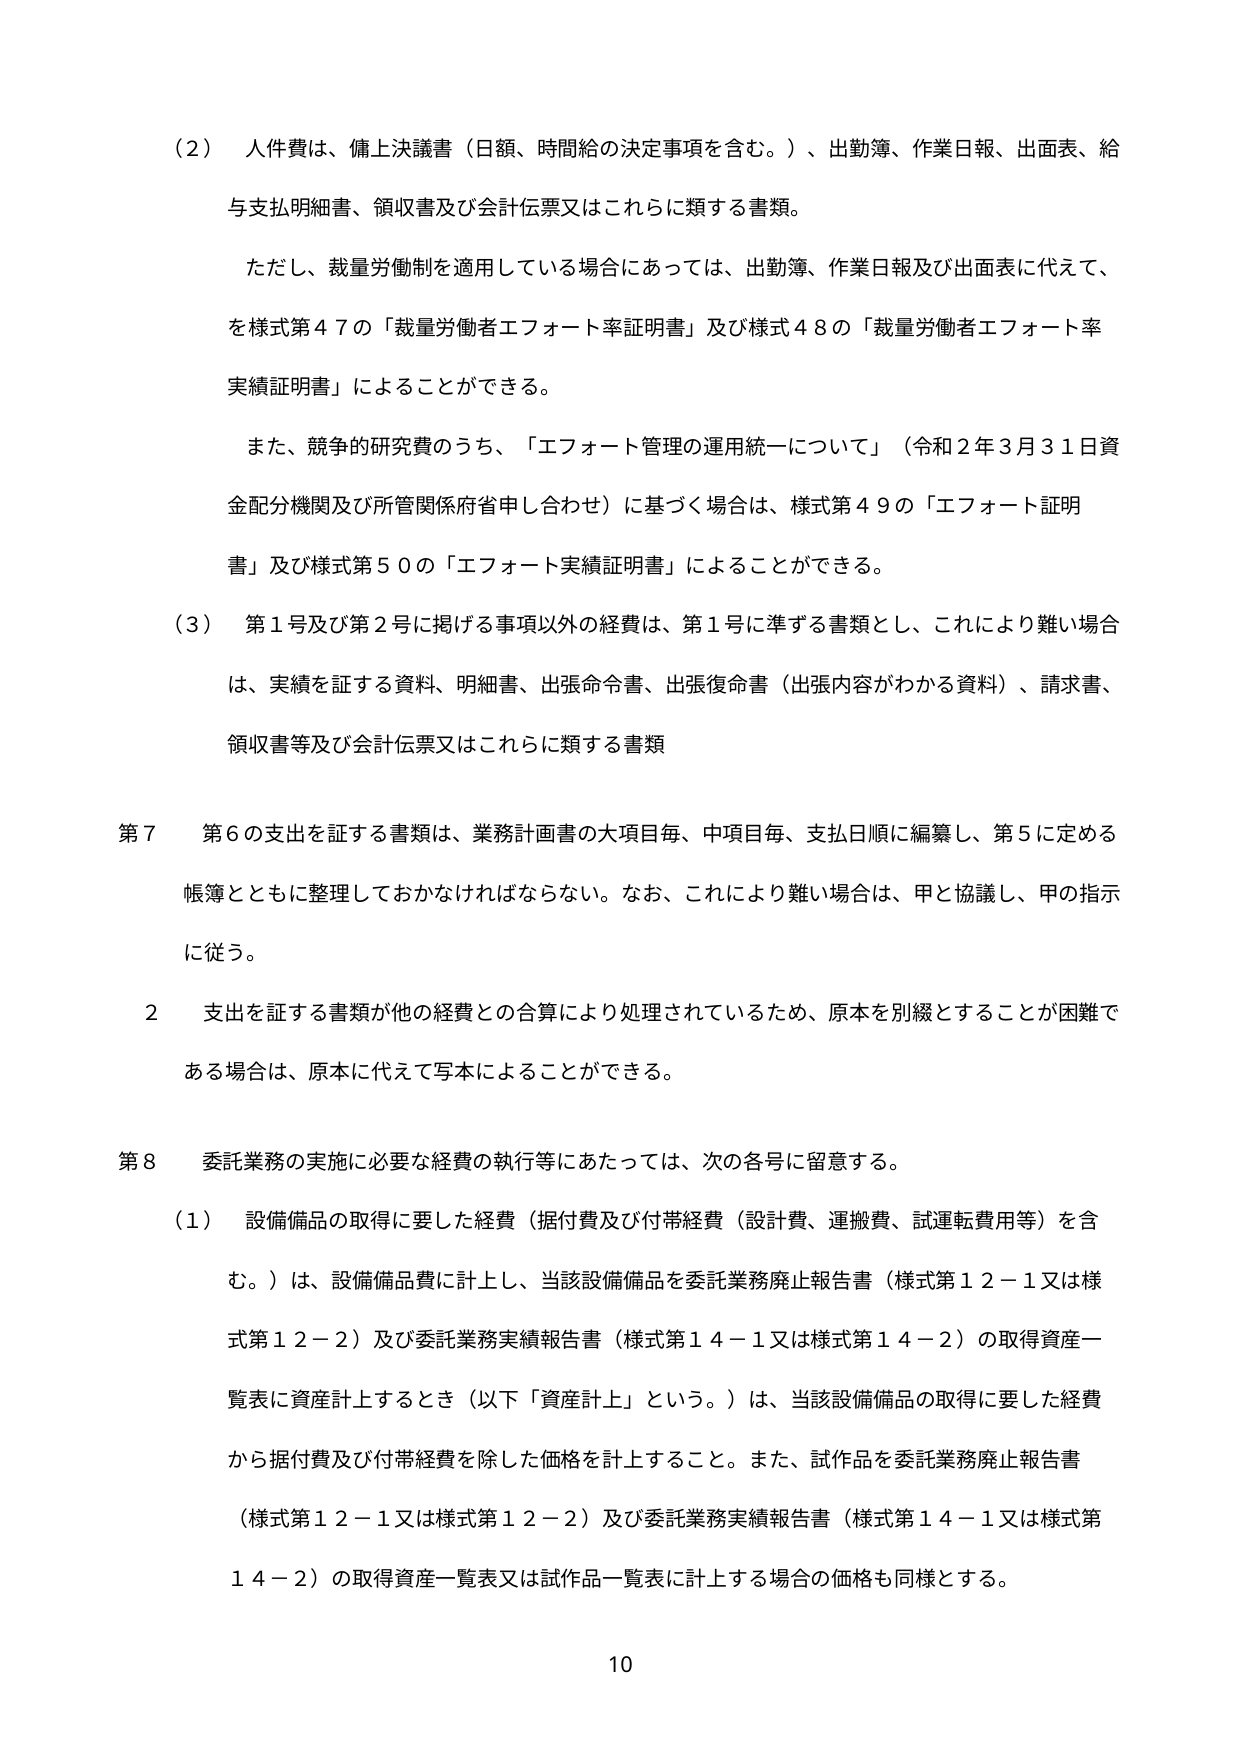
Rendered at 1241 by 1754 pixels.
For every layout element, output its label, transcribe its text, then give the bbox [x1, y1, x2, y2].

text 第８ 委託業務の実施に必要な経費の執行等にあたっては、次の各号に留意する。 [118, 1130, 1122, 1190]
text （１） 設備備品の取得に要した経費（据付費及び付帯経費（設計費、運搬費、試運転費用等）を含む。）は、設備備品費に計上し、当該設備備品を委託業務廃止報告書（様式第１２－１又は様式第１２－２）及び委託業務実績報告書（様式第１４－１又は様式第１４－２）の取得資産一覧表に資産計上するとき（以下「資産計上」という。）は、当該設備備品の取得に要した経費から据付費及び付帯経費を除した価格を計上すること。また、試作品を委託業務廃止報告書（様式第１２－１又は様式第１２－２）及び委託業務実績報告書（様式第１４－１又は様式第１４－２）の取得資産一覧表又は試作品一覧表に計上する場合の価格も同様とする。 [162, 1190, 1122, 1607]
text また、競争的研究費のうち、「エフォート管理の運用統一について」（令和２年３月３１日資金配分機関及び所管関係府省申し合わせ）に基づく場合は、様式第４９の「エフォート証明書」及び様式第５０の「エフォート実績証明書」によることができる。 [162, 415, 1122, 594]
text ２ 支出を証する書類が他の経費との合算により処理されているため、原本を別綴とすることが困難である場合は、原本に代えて写本によることができる。 [141, 981, 1122, 1100]
text 第７ 第６の支出を証する書類は、業務計画書の大項目毎、中項目毎、支払日順に編纂し、第５に定める帳簿とともに整理しておかなければならない。なお、これにより難い場合は、甲と協議し、甲の指示に従う。 [118, 802, 1122, 981]
text （３） 第１号及び第２号に掲げる事項以外の経費は、第１号に準ずる書類とし、これにより難い場合は、実績を証する資料、明細書、出張命令書、出張復命書（出張内容がわかる資料）、請求書、領収書等及び会計伝票又はこれらに類する書類 [162, 594, 1122, 773]
text （２） 人件費は、傭上決議書（日額、時間給の決定事項を含む。）、出勤簿、作業日報、出面表、給与支払明細書、領収書及び会計伝票又はこれらに類する書類。 [162, 117, 1122, 236]
text ただし、裁量労働制を適用している場合にあっては、出勤簿、作業日報及び出面表に代えて、を様式第４７の「裁量労働者エフォート率証明書」及び様式４８の「裁量労働者エフォート率実績証明書」によることができる。 [162, 236, 1122, 415]
